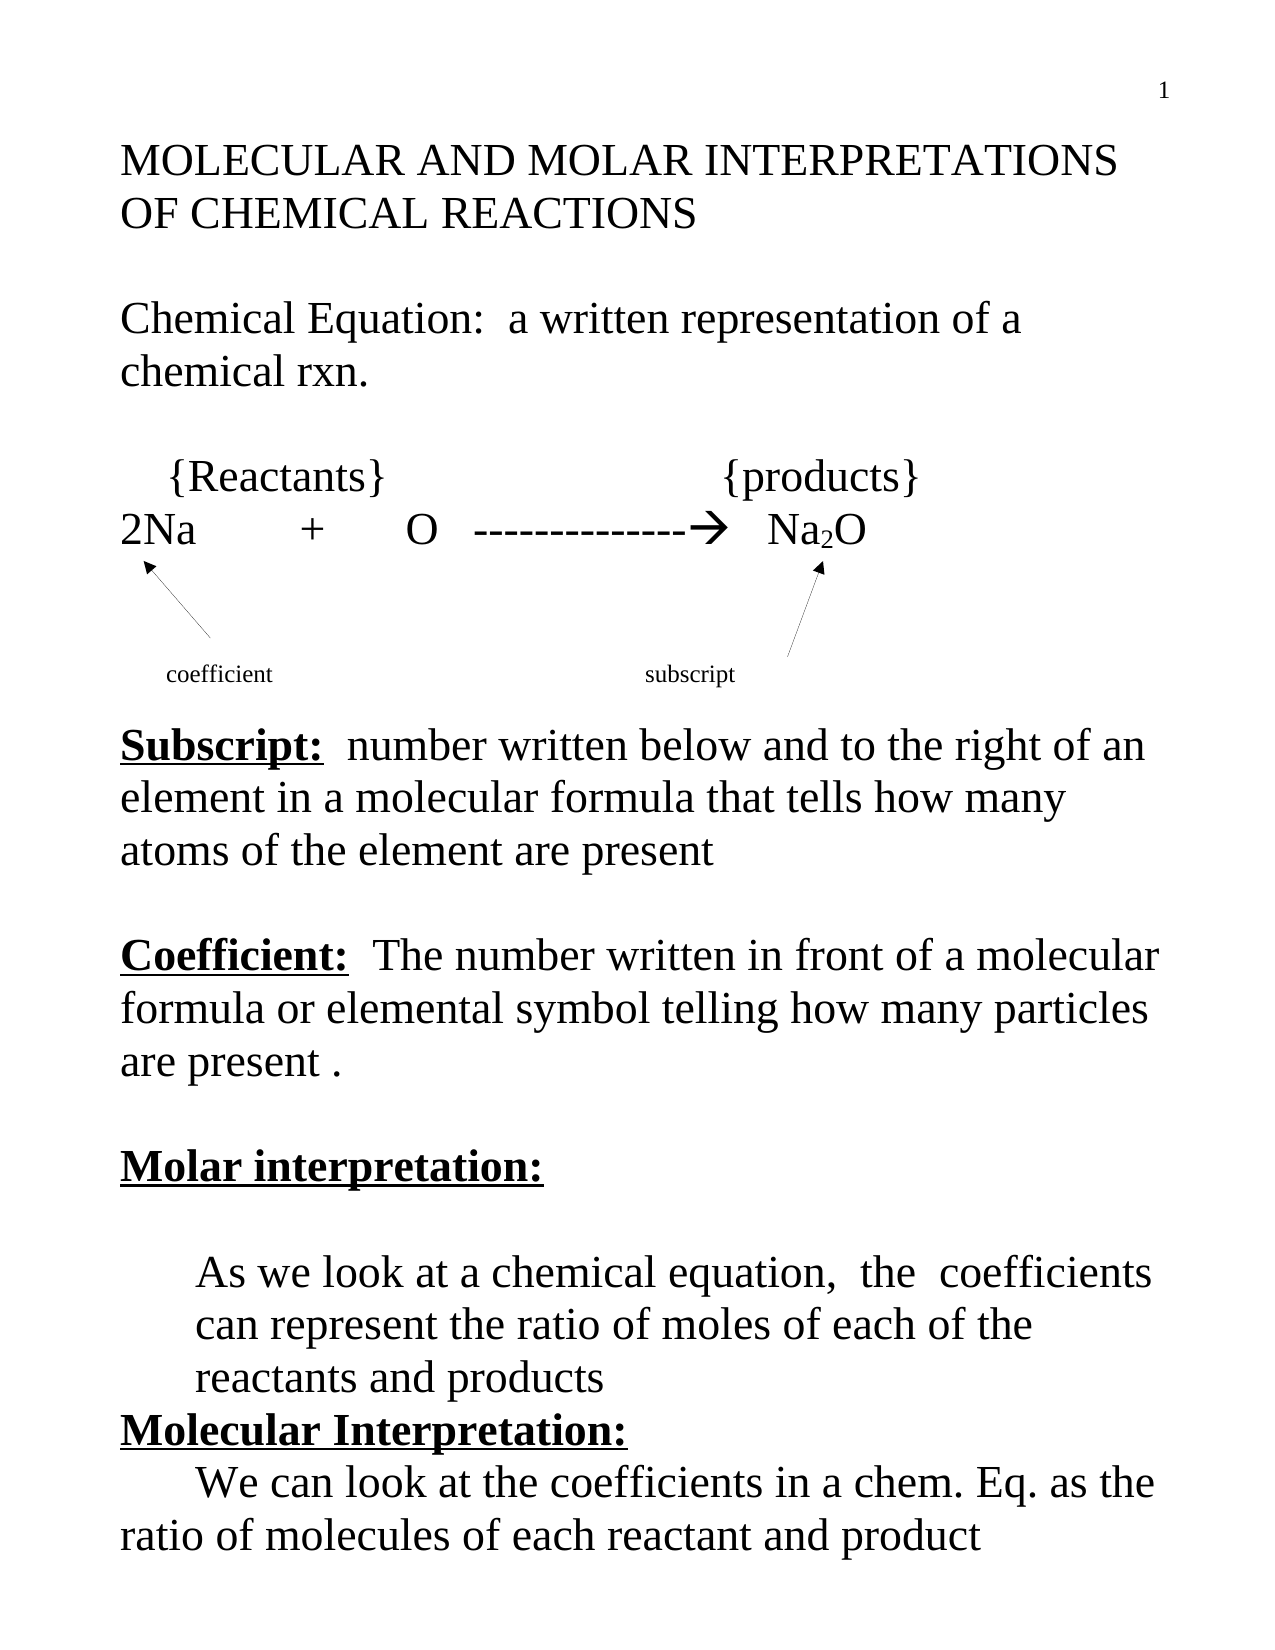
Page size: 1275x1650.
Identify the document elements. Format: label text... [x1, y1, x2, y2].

text {Reactants} {products} [120, 449, 1170, 501]
text As we look at a chemical equation, the coefficients can represent the ratio of moles of each of the reactants and products [195, 1244, 1170, 1402]
text 2Na + O -------------- Na2O [120, 501, 1170, 554]
text Molar interpretation: [120, 1139, 1170, 1191]
text MOLECULAR AND MOLAR INTERPRETATIONS OF CHEMICAL REACTIONS [120, 132, 1170, 238]
text Molecular Interpretation: [120, 1402, 1170, 1455]
text Subscript: number written below and to the right of an element in a molecular formula that tells how many atoms of the element are present [120, 717, 1170, 875]
text coefficient subscript [120, 659, 1170, 688]
text We can look at the coefficients in a chem. Eq. as the ratio of molecules of each reactant and product [120, 1455, 1170, 1560]
text Coefficient: The number written in front of a molecular formula or elemental symbol telling how many particles are present . [120, 928, 1170, 1086]
text Chemical Equation: a written representation of a chemical rxn. [120, 291, 1170, 396]
